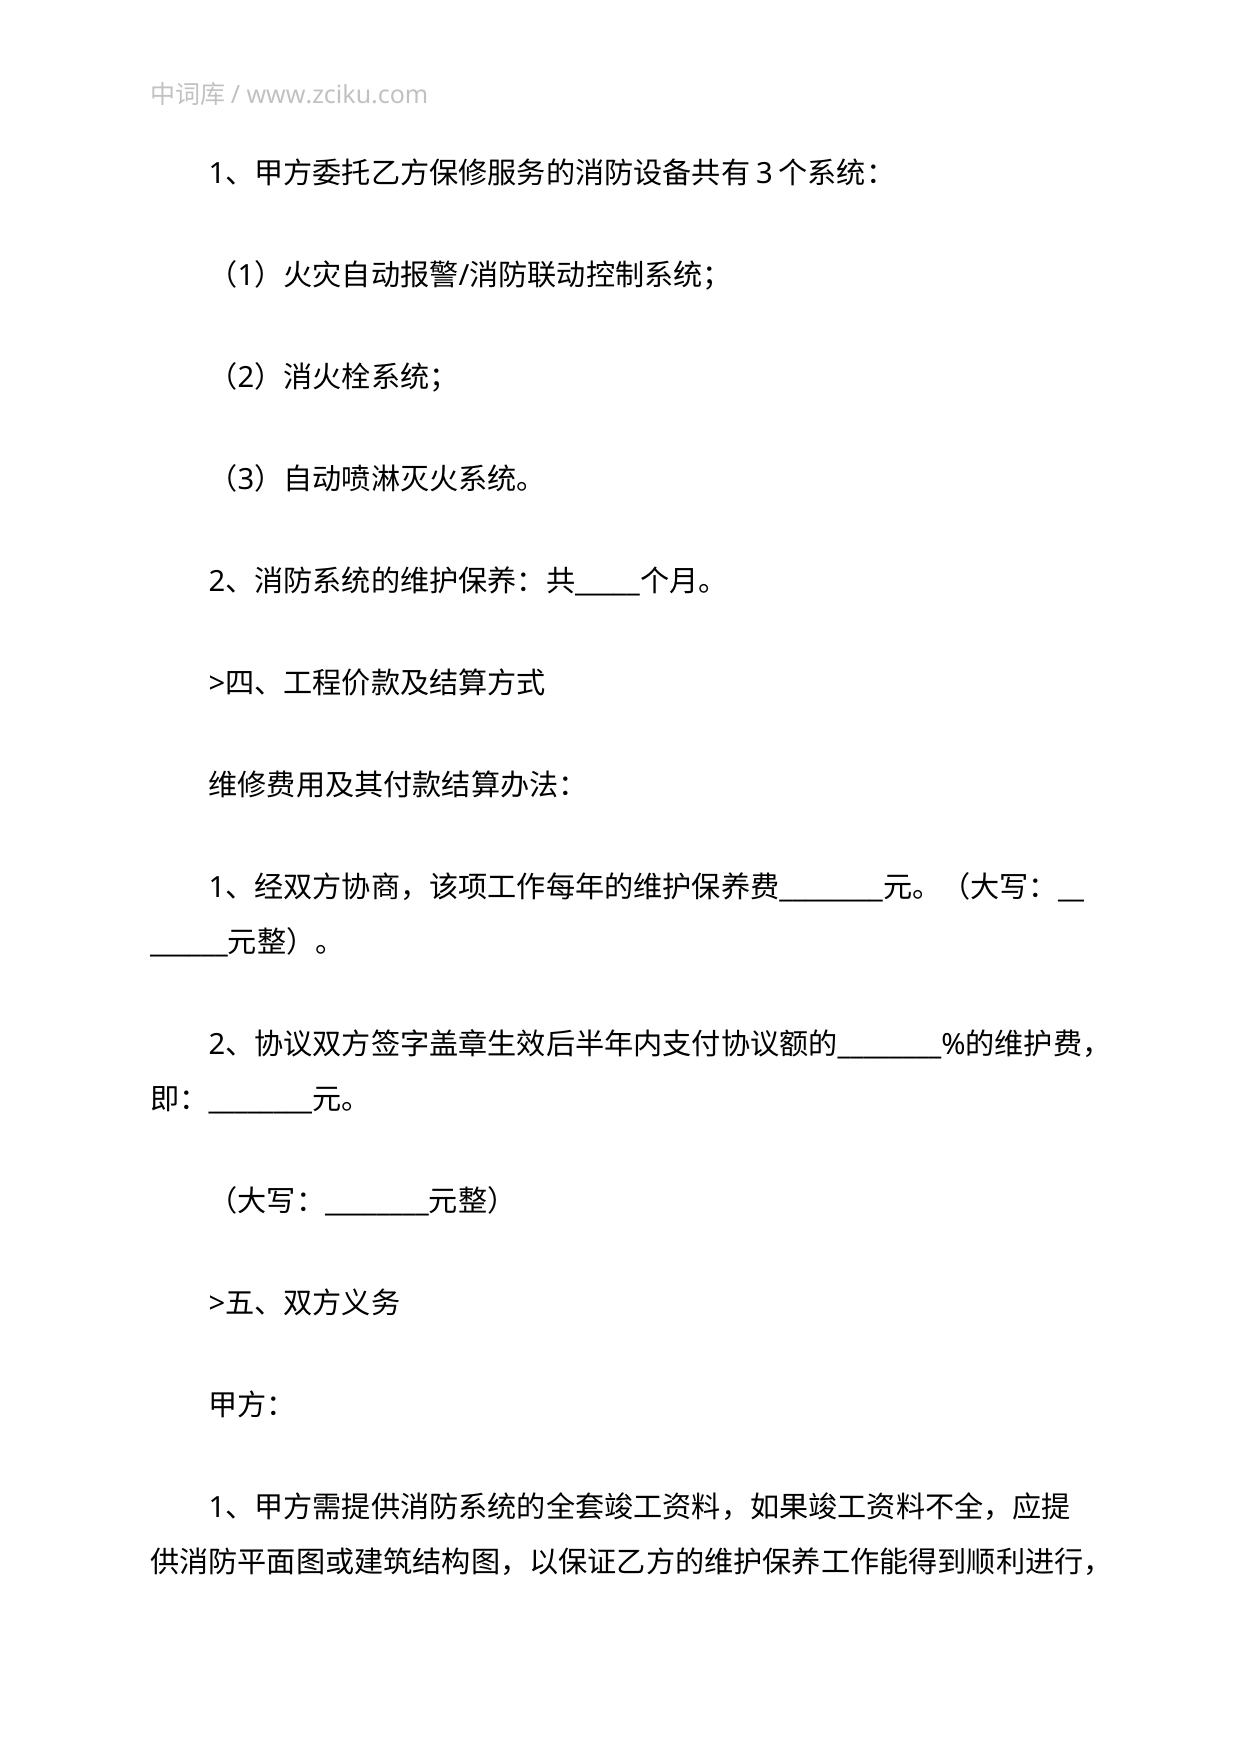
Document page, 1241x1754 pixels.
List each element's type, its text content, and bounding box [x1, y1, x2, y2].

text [150, 1483, 1090, 1581]
text 2、协议双方签字盖章生效后半年内支付协议额的________%的维护费，即：________元。 [150, 1021, 1090, 1118]
text 甲方： [150, 1382, 1090, 1424]
text （1）火灾自动报警/消防联动控制系统； [150, 252, 1090, 294]
text 1、经双方协商，该项工作每年的维护保养费________元。（大写：________元整）。 [150, 864, 1090, 961]
text （3）自动喷淋灭火系统。 [150, 456, 1090, 498]
text >五、双方义务 [150, 1279, 1090, 1322]
text 1、甲方委托乙方保修服务的消防设备共有3个系统： [150, 150, 1090, 192]
text （大写：________元整） [150, 1178, 1090, 1220]
text >四、工程价款及结算方式 [150, 660, 1090, 702]
text 维修费用及其付款结算办法： [150, 762, 1090, 804]
text （2）消火栓系统； [150, 354, 1090, 396]
text 2、消防系统的维护保养：共_____个月。 [150, 558, 1090, 600]
